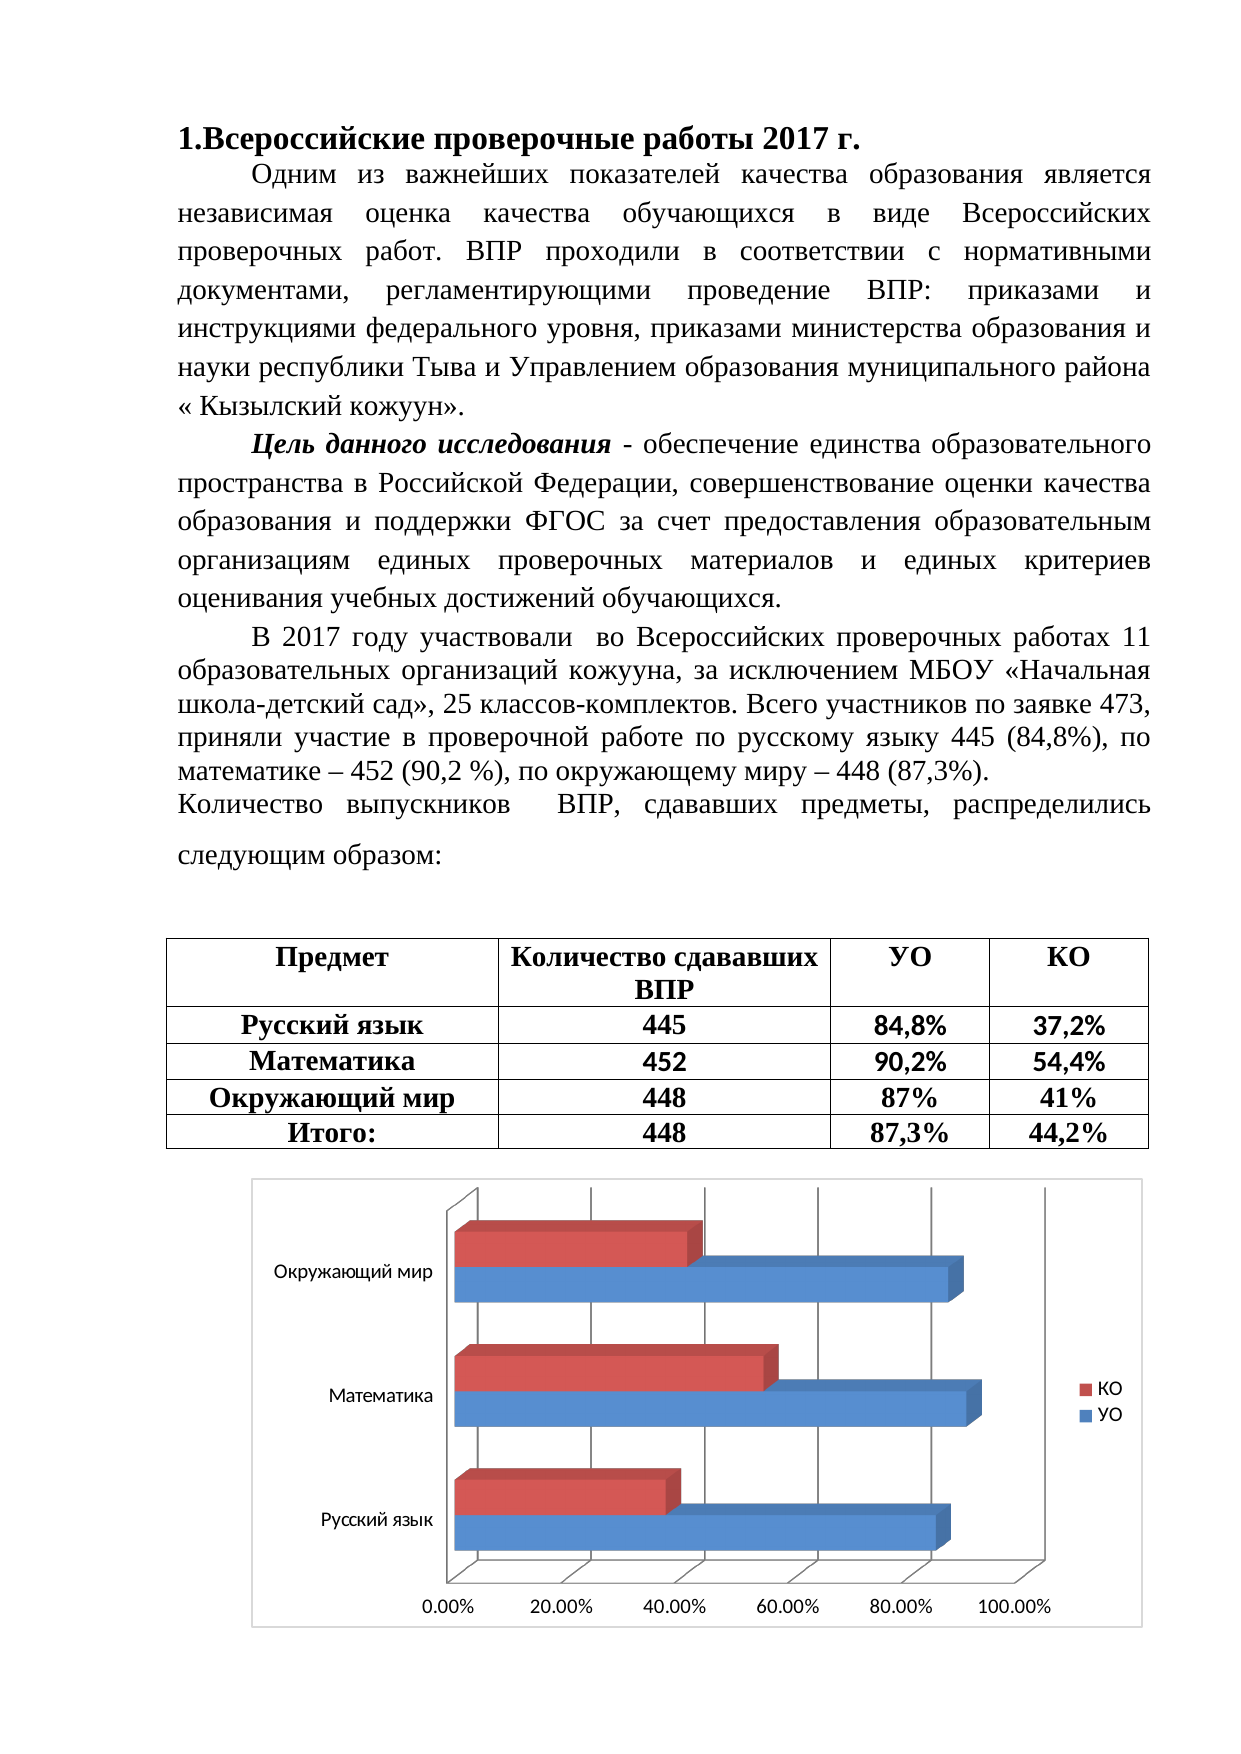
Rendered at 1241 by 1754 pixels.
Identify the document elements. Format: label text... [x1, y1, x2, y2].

table_cell 54,4% [990, 1044, 1148, 1079]
table_header КО [990, 939, 1148, 1006]
table_cell 452 [499, 1044, 830, 1079]
text Количество выпускников ВПР, сдававших предметы, распределились следующим образом: [177, 787, 1152, 871]
table_cell Математика [167, 1044, 498, 1079]
table_header Количество сдававших ВПР [499, 939, 830, 1006]
table_cell Окружающий мир [167, 1080, 498, 1114]
text 1.Всероссийские проверочные работы 2017 г. [177, 118, 1152, 156]
table_cell 84,8% [831, 1007, 989, 1042]
table_header Предмет [167, 939, 498, 1006]
text Цель данного исследования - обеспечение единства образовательного пространства в Российской Федерации, совершенствование оценки качества образования и поддержки ФГОС за счет предоставления образовательным организациям единых проверочных материалов и единых критериев оценивания учебных достижений обучающихся. [177, 575, 1152, 614]
table_cell Итого: [167, 1115, 498, 1148]
table_cell 445 [499, 1007, 830, 1042]
table_cell 87% [831, 1080, 989, 1114]
table_cell 87,3% [831, 1115, 989, 1148]
table_cell 41% [990, 1080, 1148, 1114]
table_cell 90,2% [831, 1044, 989, 1079]
table_cell 37,2% [990, 1007, 1148, 1042]
table_cell 44,2% [990, 1115, 1148, 1148]
table_cell 448 [499, 1080, 830, 1114]
text В 2017 году участвовали во Всероссийских проверочных работах 11 образовательных организаций кожууна, за исключением МБОУ «Начальная школа-детский сад», 25 классов-комплектов. Всего участников по заявке 473, приняли участие в проверочной работе по русскому языку 445 (84,8%), по математике – 452 (90,2 %), по окружающему миру – 448 (87,3%). [177, 619, 1152, 787]
table_cell Русский язык [167, 1007, 498, 1042]
text Одним из важнейших показателей качества образования является независимая оценка качества обучающихся в виде Всероссийских проверочных работ. ВПР проходили в соответствии с нормативными документами, регламентирующими проведение ВПР: приказами и инструкциями федерального уровня, приказами министерства образования и науки республики Тыва и Управлением образования муниципального района « Кызылский кожуун». [177, 156, 1152, 421]
table_header УО [831, 939, 989, 1006]
table_cell 448 [499, 1115, 830, 1148]
text Цель данного исследования - обеспечение единства образовательного пространства в Российской Федерации, совершенствование оценки качества образования и поддержки ФГОС за счет предоставления образовательным организациям единых проверочных материалов и единых критериев оценивания учебных достижений обучающихся. [177, 426, 1152, 542]
